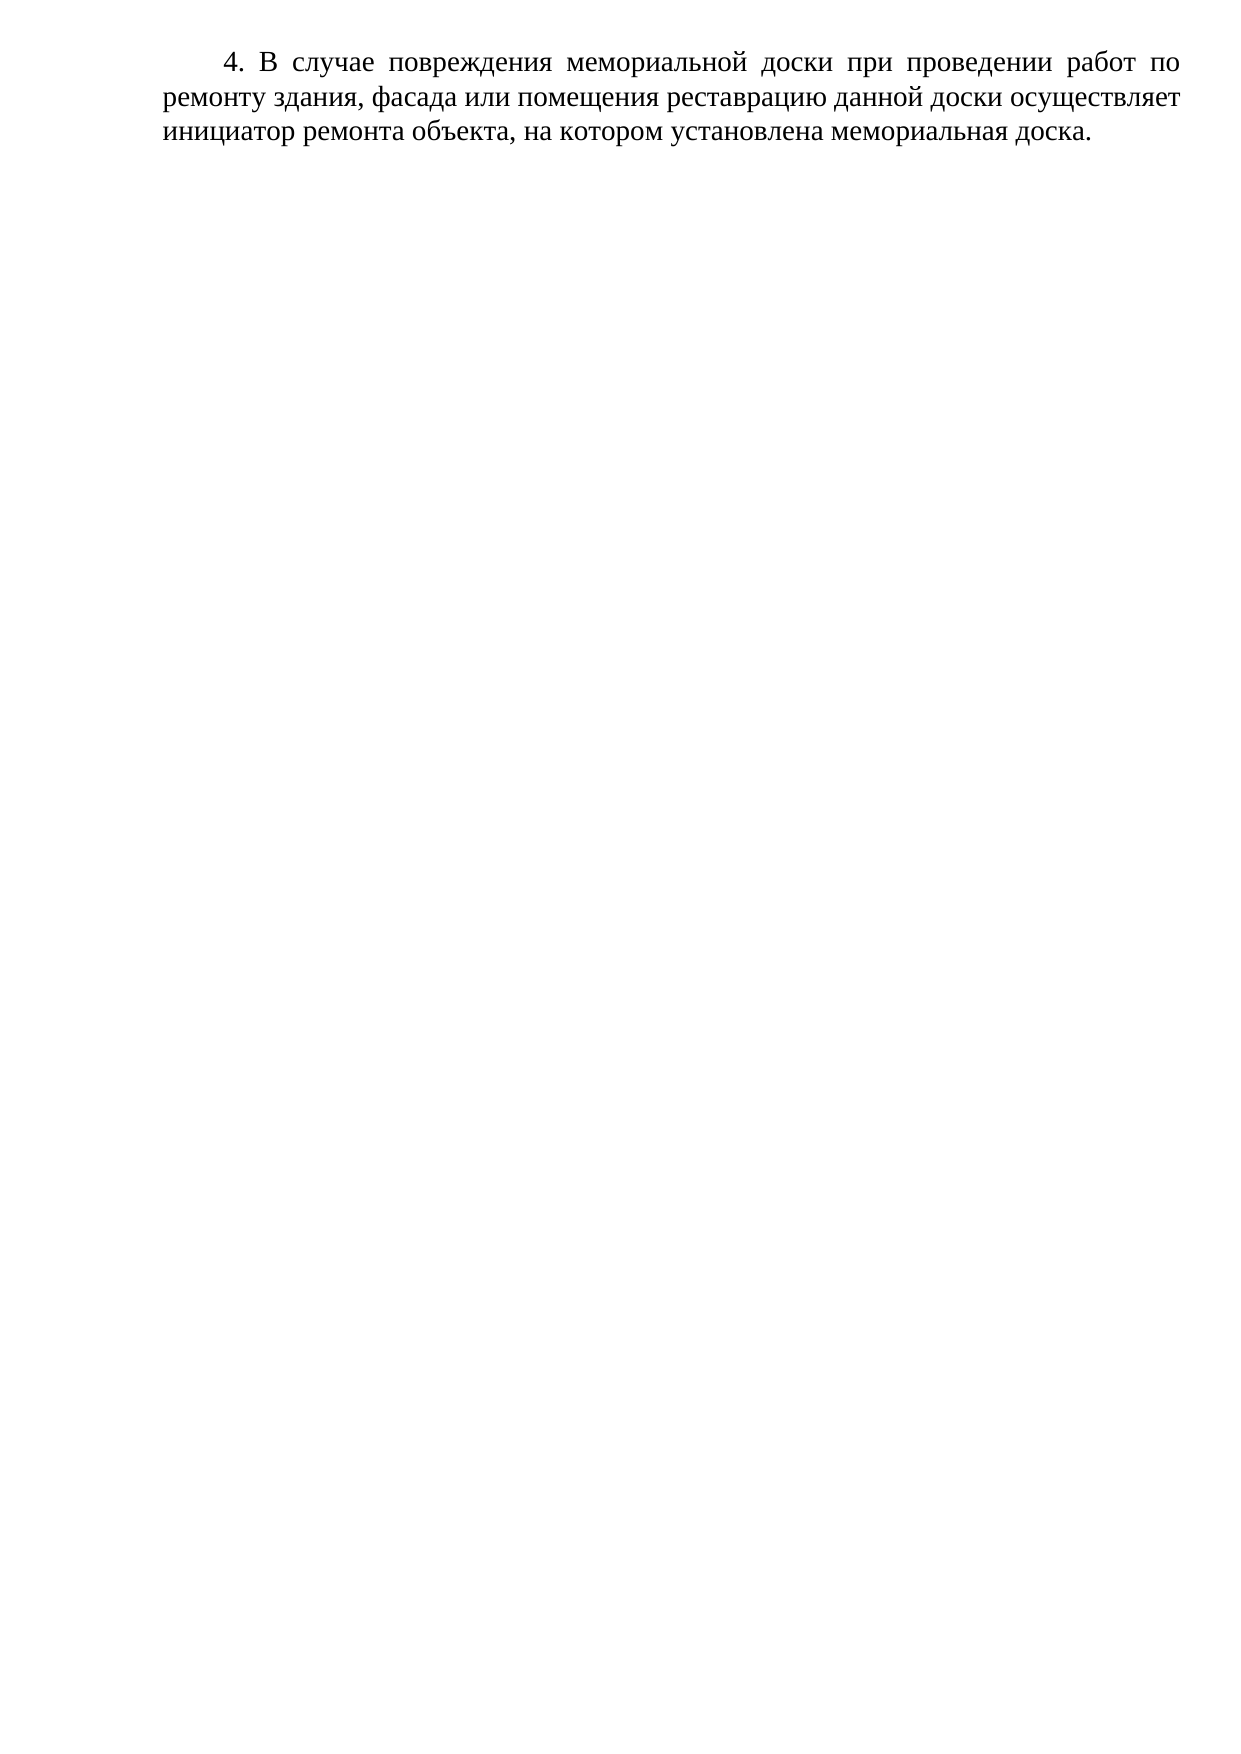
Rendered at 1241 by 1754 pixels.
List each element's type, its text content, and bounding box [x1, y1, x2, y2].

text 4. В случае повреждения мемориальной доски при проведении работ по ремонту здания, фасада или помещения реставрацию данной доски осуществляет инициатор ремонта объекта, на котором установлена мемориальная доска. [162, 44, 1181, 147]
